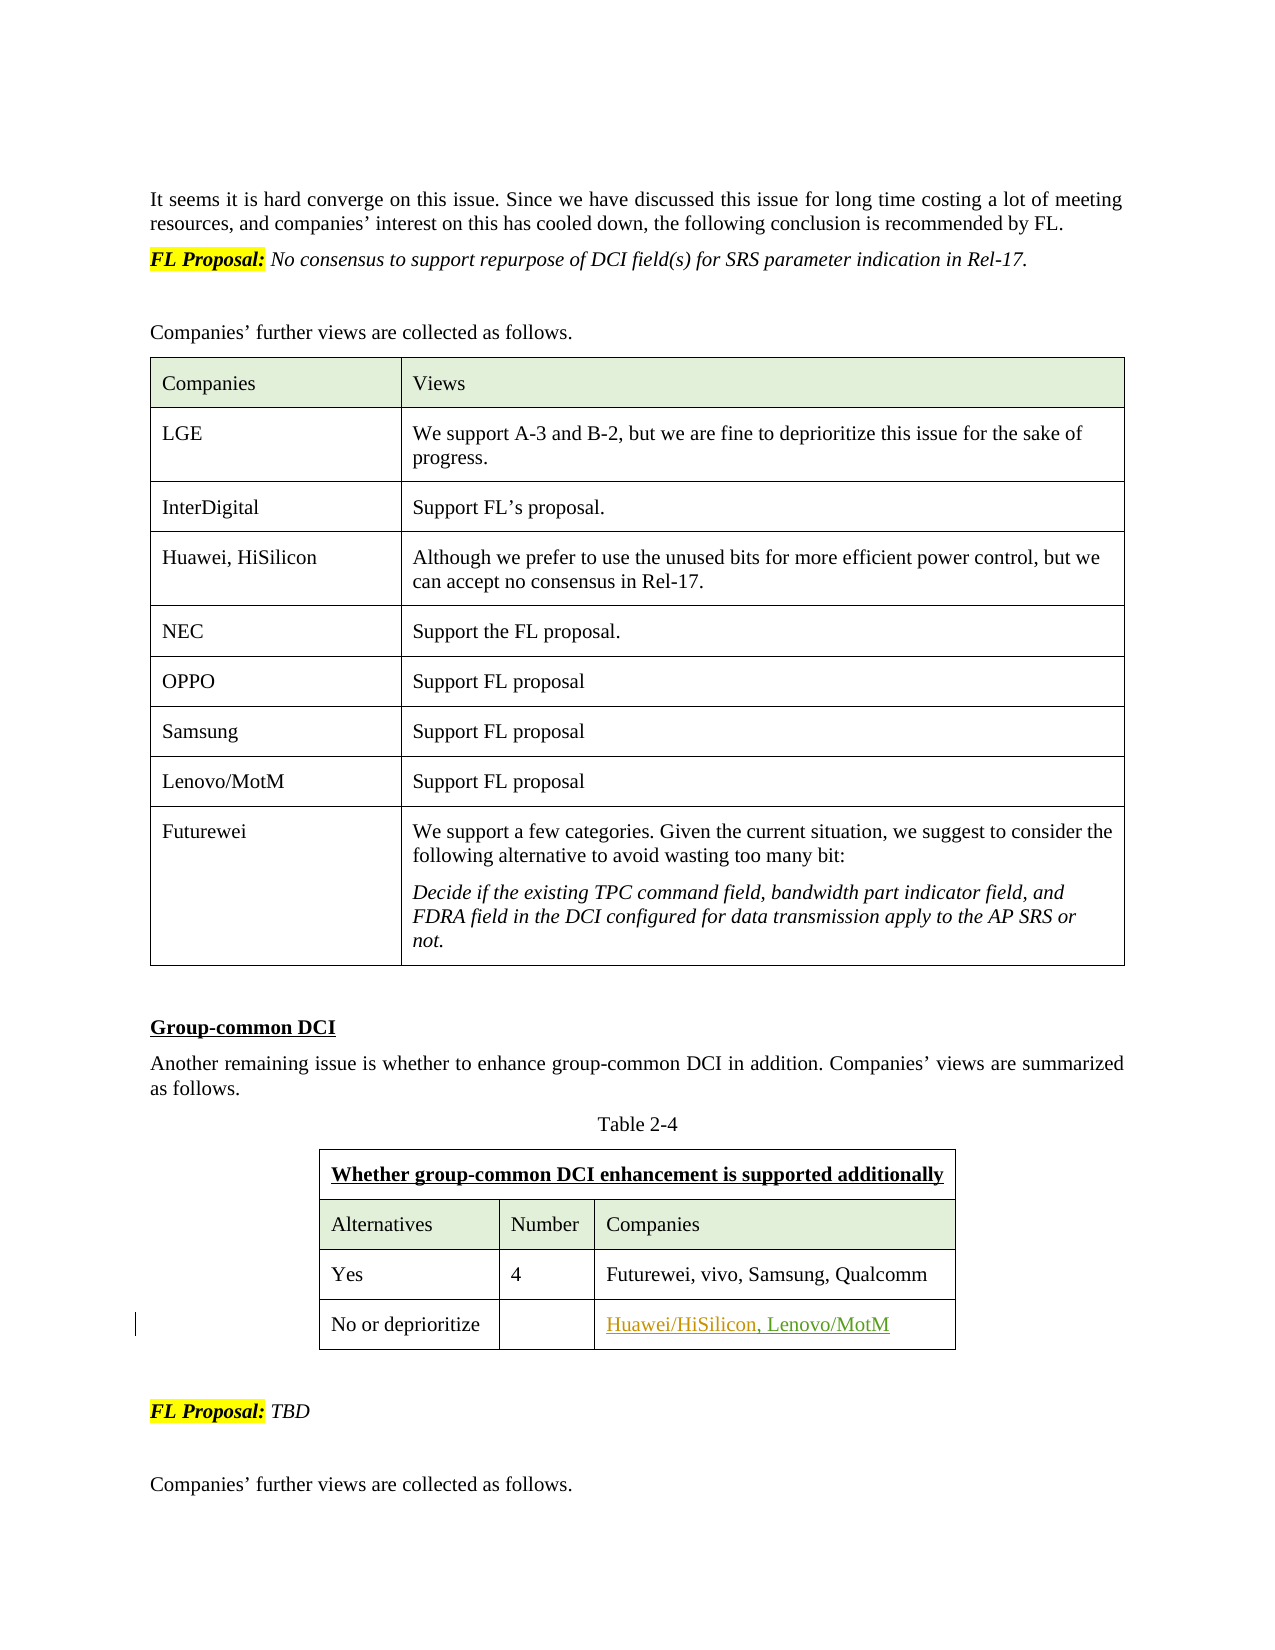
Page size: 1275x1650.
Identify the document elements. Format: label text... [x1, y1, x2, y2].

table_cell Futurewei [151, 807, 401, 965]
text Another remaining issue is whether to enhance group-common DCI in addition. Companies’ views are summarized as follows. [150, 1051, 1125, 1099]
table_cell InterDigital [151, 482, 401, 531]
table_cell Although we prefer to use the unused bits for more efficient power control, but we can accept no consensus in Rel-17. [402, 532, 1124, 605]
table_cell Number [500, 1200, 594, 1249]
table_cell We support a few categories. Given the current situation, we suggest to consider the following alternative to avoid wasting too many bit: Decide if the existing TPC command field, bandwidth part indicator field, and FDRA field in the DCI configured for data transmission apply to the AP SRS or not. [402, 807, 1124, 965]
table_cell Companies [595, 1200, 955, 1249]
text Table 2-4 [150, 1112, 1125, 1136]
table_cell Futurewei, vivo, Samsung, Qualcomm [595, 1250, 955, 1299]
table_cell Support the FL proposal. [402, 606, 1124, 656]
table_cell Support FL proposal [402, 707, 1124, 756]
text FL Proposal: TBD [265, 1399, 1125, 1423]
text Companies’ further views are collected as follows. [150, 1472, 1125, 1496]
table_cell We support A-3 and B-2, but we are fine to deprioritize this issue for the sake of progress. [402, 408, 1124, 481]
table_cell LGE [151, 408, 401, 481]
text Group-common DCI [150, 1015, 1125, 1039]
table_cell 4 [500, 1250, 594, 1299]
table_cell NEC [151, 606, 401, 656]
text Companies’ further views are collected as follows. [150, 320, 1125, 344]
table_cell Huawei, HiSilicon [151, 532, 401, 605]
text It seems it is hard converge on this issue. Since we have discussed this issue for long time costing a lot of meeting resources, and companies’ interest on this has cooled down, the following conclusion is recommended by FL. [150, 187, 1125, 235]
text FL Proposal: No consensus to support repurpose of DCI field(s) for SRS parameter indication in Rel-17. [265, 247, 1125, 271]
table_cell Samsung [151, 707, 401, 756]
table_cell Yes [320, 1250, 499, 1299]
table_cell OPPO [151, 657, 401, 706]
table_header Whether group-common DCI enhancement is supported additionally [320, 1150, 955, 1199]
table_header Views [402, 358, 1124, 407]
table_cell [500, 1300, 594, 1349]
table_header Companies [151, 358, 401, 407]
table_cell Support FL proposal [402, 757, 1124, 806]
table_cell Support FL’s proposal. [402, 482, 1124, 531]
table_cell Alternatives [320, 1200, 499, 1249]
table_cell No or deprioritize [320, 1300, 499, 1349]
table_cell Support FL proposal [402, 657, 1124, 706]
table_cell Lenovo/MotM [151, 757, 401, 806]
table_cell [595, 1300, 955, 1349]
